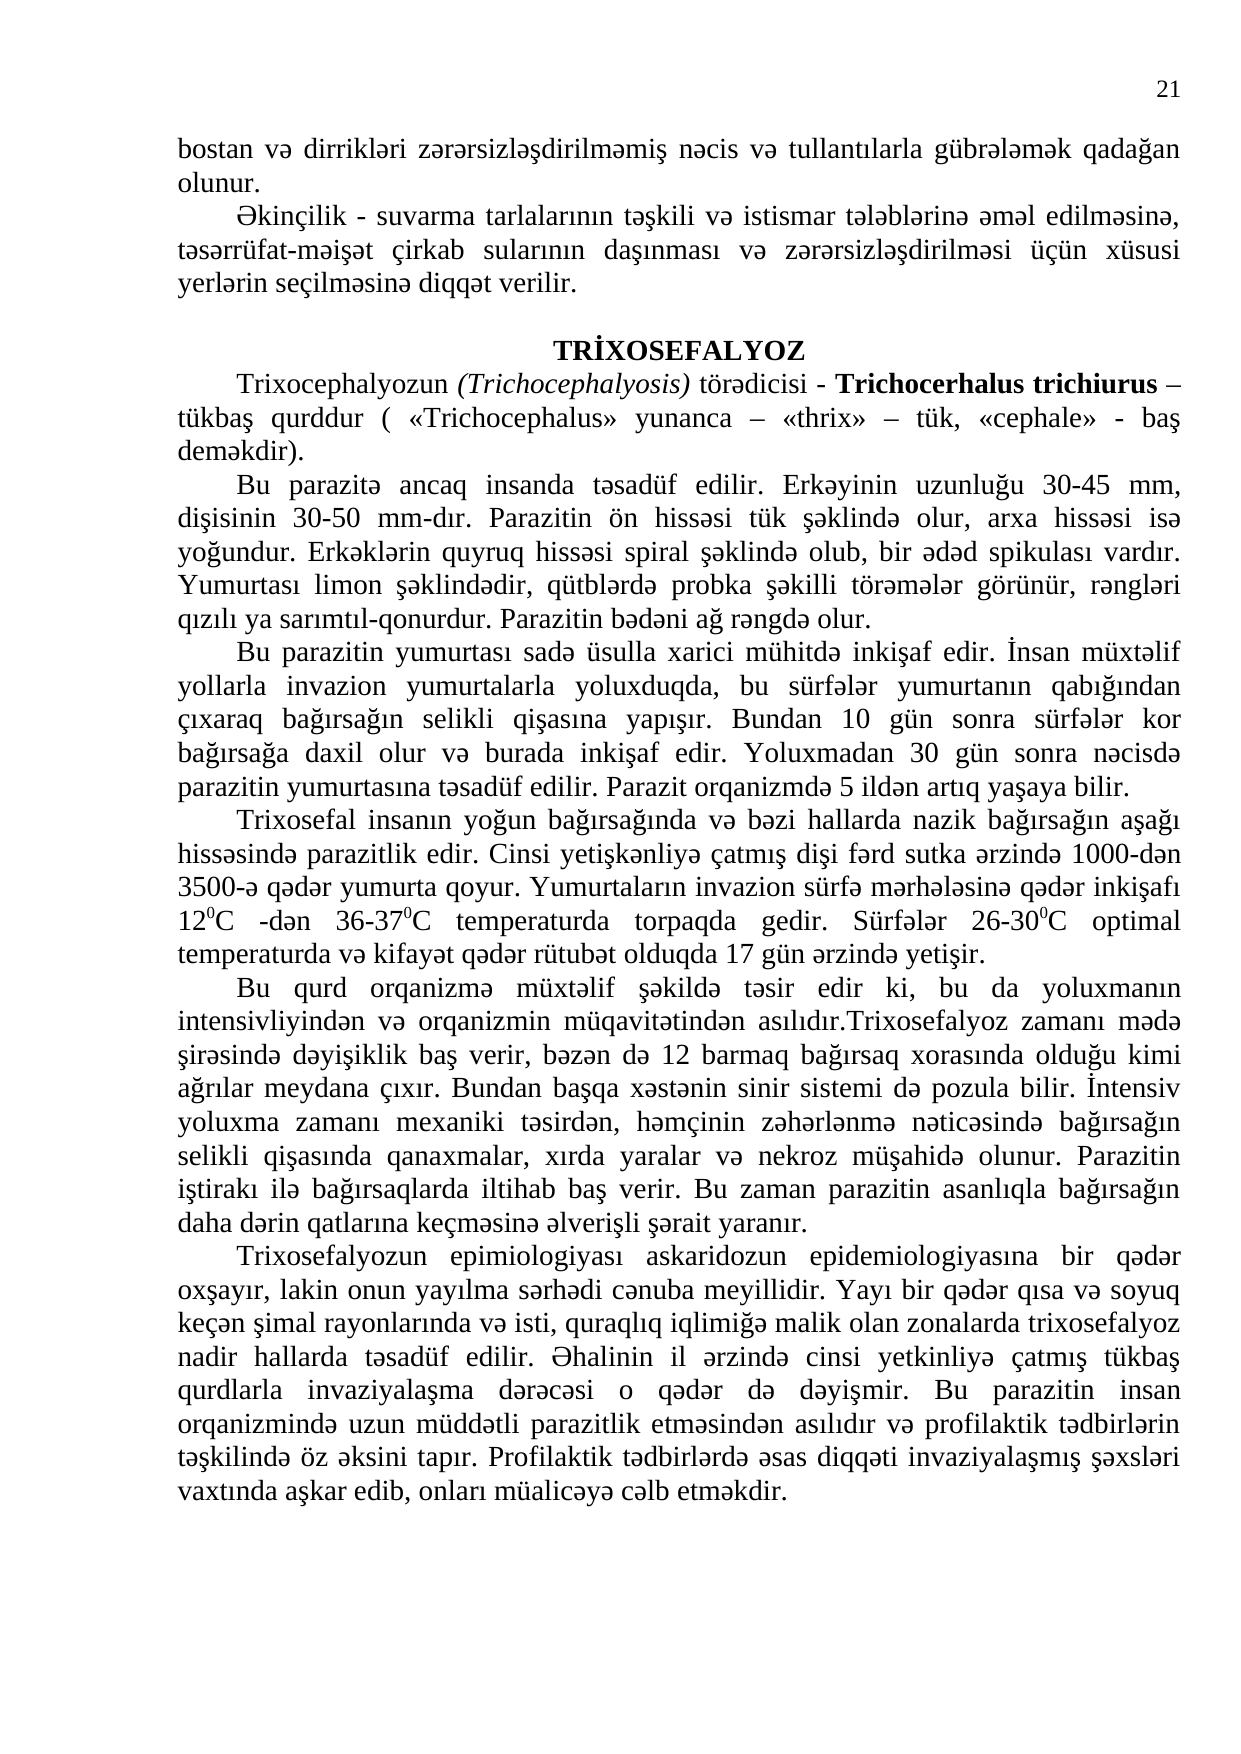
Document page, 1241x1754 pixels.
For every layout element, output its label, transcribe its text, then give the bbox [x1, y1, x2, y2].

text Trixosefal insanın yoğun bağırsağında və bəzi hallarda nazik bağırsağın aşağı hissəsində parazitlik edir. Cinsi yetişkənliyə çatmış dişi fərd sutka ərzində 1000-dən 3500-ə qədər yumurta qoyur. Yumurtaların invazion sürfə mərhələsinə qədər inkişafı 120C -dən 36-370C temperaturda torpaqda gedir. Sürfələr 26-300C optimal temperaturda və kifayət qədər rütubət olduqda 17 gün ərzində yetişir. [177, 802, 1181, 970]
text Trixosefalyozun epimiologiyası askaridozun epidemiologiyasına bir qədər oxşayır, lakin onun yayılma sərhədi cənuba meyillidir. Yayı bir qədər qısa və soyuq keçən şimal rayonlarında və isti, quraqlıq iqlimiğə malik olan zonalarda trixosefalyoz nadir hallarda təsadüf edilir. Əhalinin il ərzində cinsi yetkinliyə çatmış tükbaş qurdlarla invaziyalaşma dərəcəsi o qədər də dəyişmir. Bu parazitin insan orqanizmində uzun müddətli parazitlik etməsindən asılıdır və profilaktik tədbirlərin təşkilində öz əksini tapır. Profilaktik tədbirlərdə əsas diqqəti invaziyalaşmış şəxsləri vaxtında aşkar edib, onları müalicəyə cəlb etməkdir. [177, 1238, 1181, 1507]
text Bu qurd orqanizmə müxtəlif şəkildə təsir edir ki, bu da yoluxmanın intensivliyindən və orqanizmin müqavitətindən asılıdır.Trixosefalyoz zamanı mədə şirəsində dəyişiklik baş verir, bəzən də 12 barmaq bağırsaq xorasında olduğu kimi ağrılar meydana çıxır. Bundan başqa xəstənin sinir sistemi də pozula bilir. İntensiv yoluxma zamanı mexaniki təsirdən, həmçinin zəhərlənmə nəticəsində bağırsağın selikli qişasında qanaxmalar, xırda yaralar və nekroz müşahidə olunur. Parazitin iştirakı ilə bağırsaqlarda iltihab baş verir. Bu zaman parazitin asanlıqla bağırsağın daha dərin qatlarına keçməsinə əlverişli şərait yaranır. [177, 970, 1181, 1238]
text Trixocephalyozun (Trichocephalyosis) törədicisi - Trichocerhalus trichiurus – tükbaş qurddur ( «Trichocephalus» yunanca – «thrix» – tük, «cephale» - baş deməkdir). [177, 366, 1181, 467]
text TRİXOSEFALYOZ [177, 333, 1181, 366]
text Əkinçilik - suvarma tarlalarının təşkili və istismar tələblərinə əməl edilməsinə, təsərrüfat-məişət çirkab sularının daşınması və zərərsizləşdirilməsi üçün xüsusi yerlərin seçilməsinə diqqət verilir. [177, 198, 1181, 299]
text Bu parazitə ancaq insanda təsadüf edilir. Erkəyinin uzunluğu 30-45 mm, dişisinin 30-50 mm-dır. Parazitin ön hissəsi tük şəklində olur, arxa hissəsi isə yoğundur. Erkəklərin quyruq hissəsi spiral şəklində olub, bir ədəd spikulası vardır. Yumurtası limon şəklindədir, qütblərdə probka şəkilli törəmələr görünür, rəngləri qızılı ya sarımtıl-qonurdur. Parazitin bədəni ağ rəngdə olur. [177, 467, 1181, 634]
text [177, 131, 1181, 198]
text Bu parazitin yumurtası sadə üsulla xarici mühitdə inkişaf edir. İnsan müxtəlif yollarla invazion yumurtalarla yoluxduqda, bu sürfələr yumurtanın qabığından çıxaraq bağırsağın selikli qişasına yapışır. Bundan 10 gün sonra sürfələr kor bağırsağa daxil olur və burada inkişaf edir. Yoluxmadan 30 gün sonra nəcisdə parazitin yumurtasına təsadüf edilir. Parazit orqanizmdə 5 ildən artıq yaşaya bilir. [177, 634, 1181, 802]
